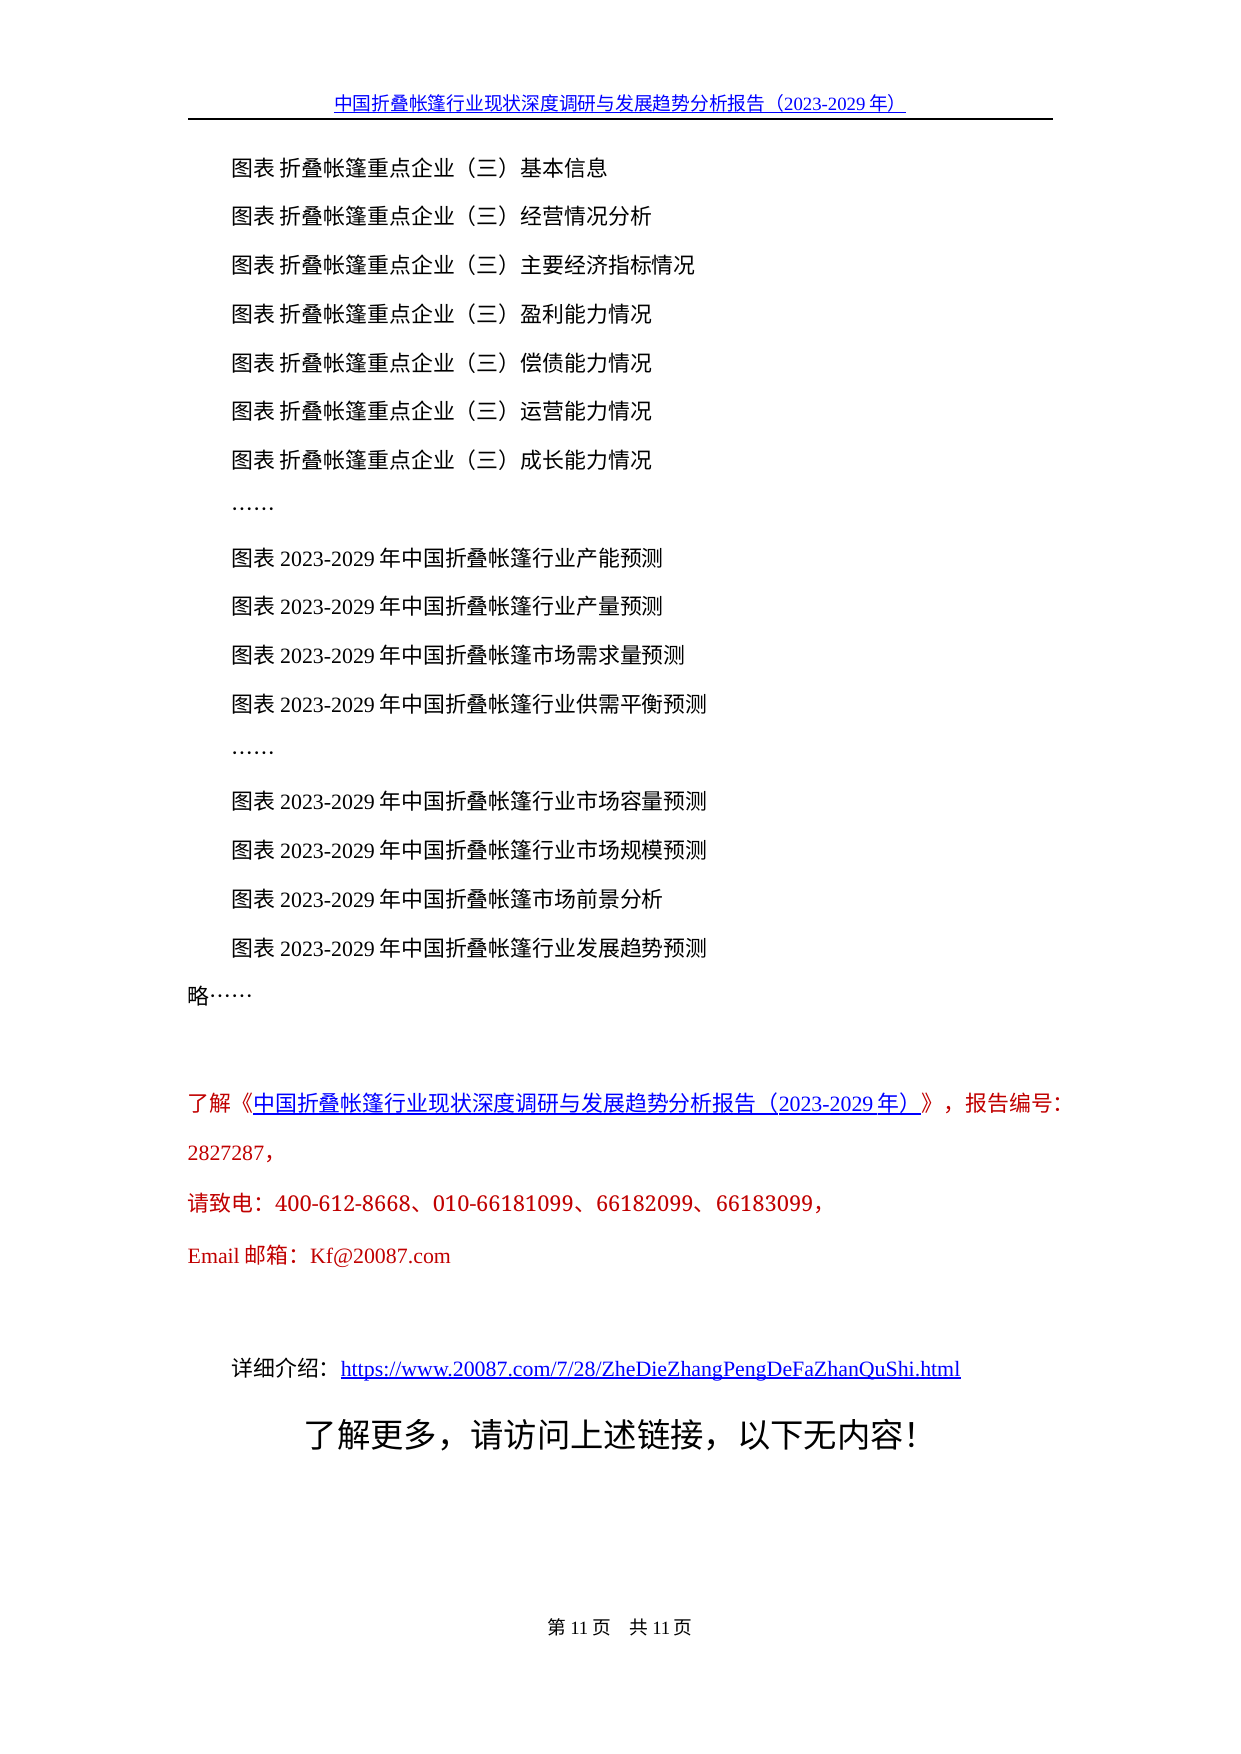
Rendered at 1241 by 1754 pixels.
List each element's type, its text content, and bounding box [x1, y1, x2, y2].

text 请致电：400-612-8668、010-66181099、66182099、66183099， [187, 1186, 1053, 1218]
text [187, 150, 1053, 1011]
text Email邮箱：Kf@20087.com [187, 1237, 1053, 1270]
title 了解更多，请访问上述链接，以下无内容！ [187, 1400, 1053, 1465]
text 详细介绍：https://www.20087.com/7/28/ZheDieZhangPengDeFaZhanQuShi.html [187, 1350, 1053, 1383]
text 了解《中国折叠帐篷行业现状深度调研与发展趋势分析报告（2023-2029年）》，报告编号：2827287， [187, 1085, 1053, 1167]
